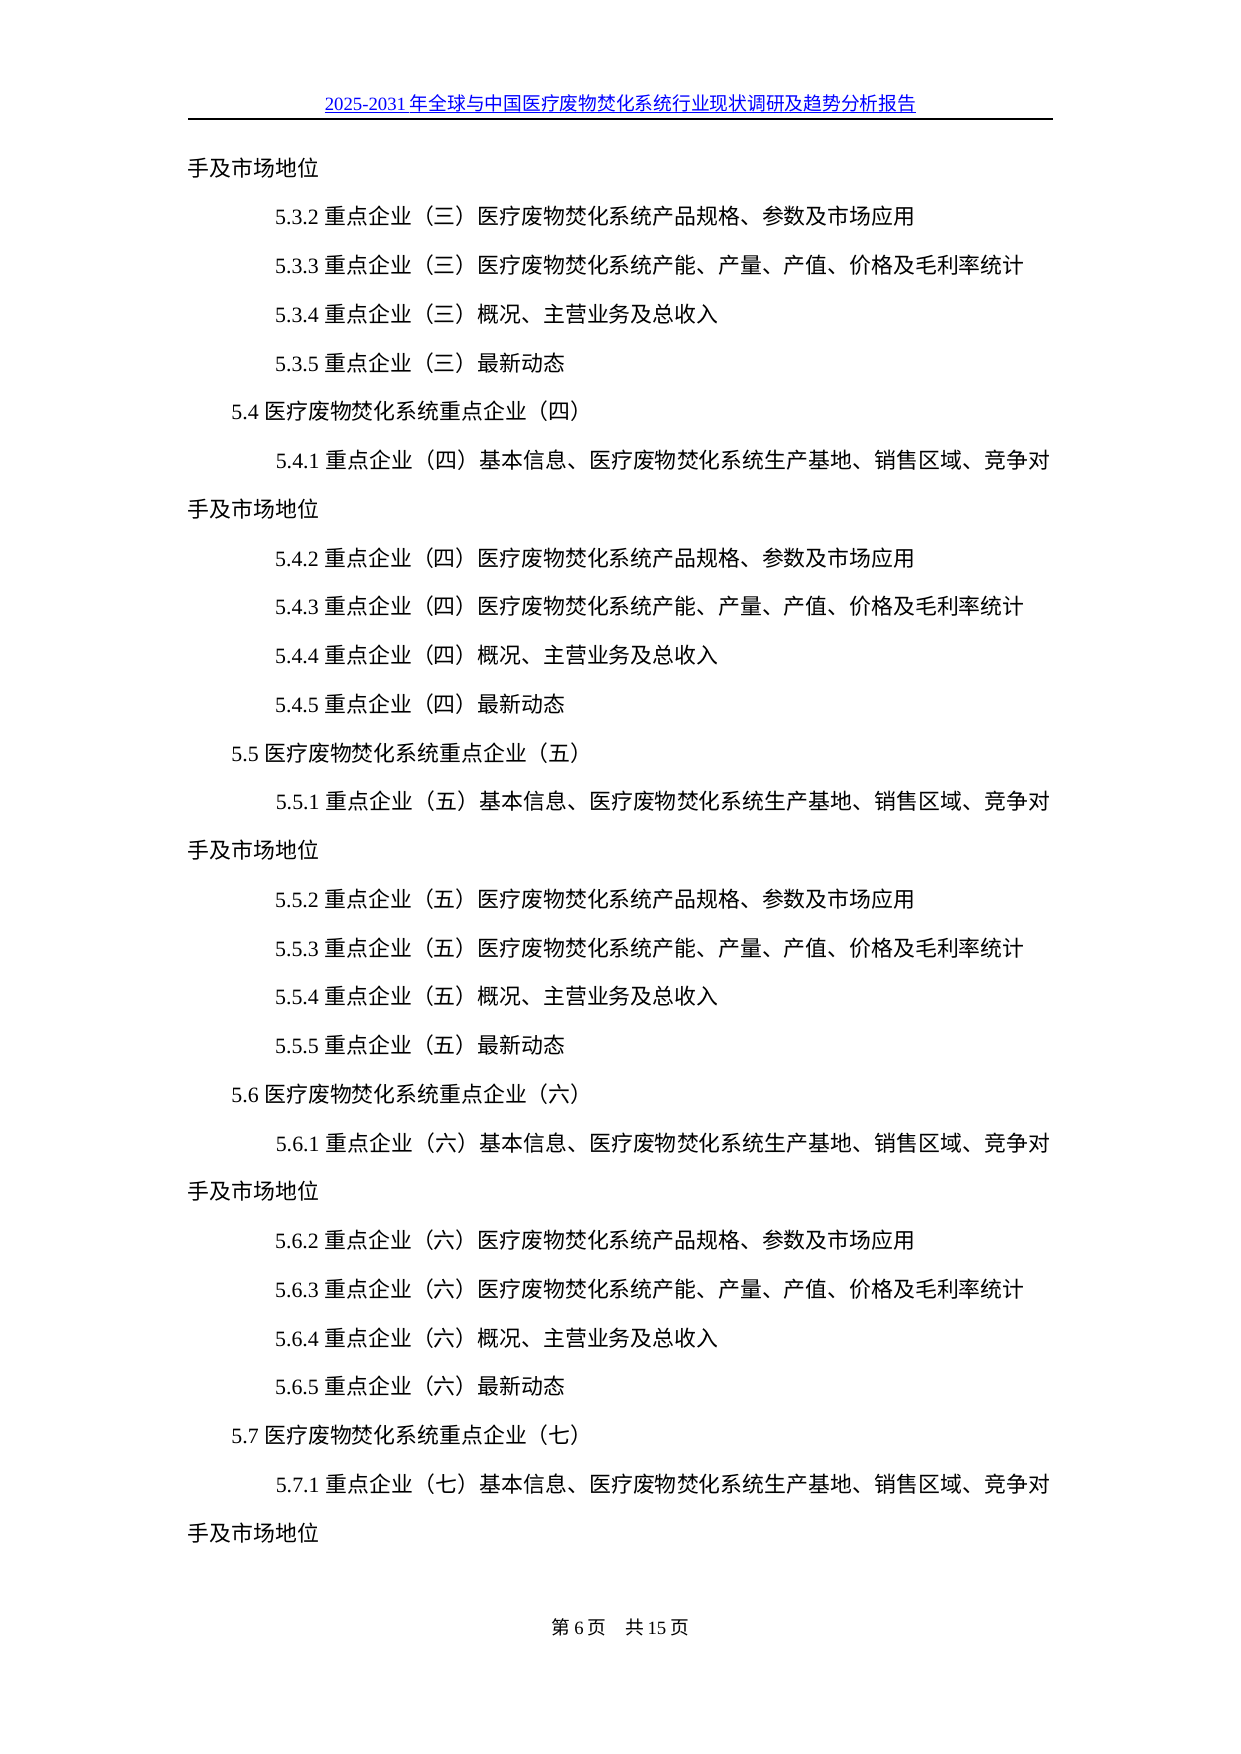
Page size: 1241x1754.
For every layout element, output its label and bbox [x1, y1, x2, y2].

text [187, 150, 1053, 1548]
